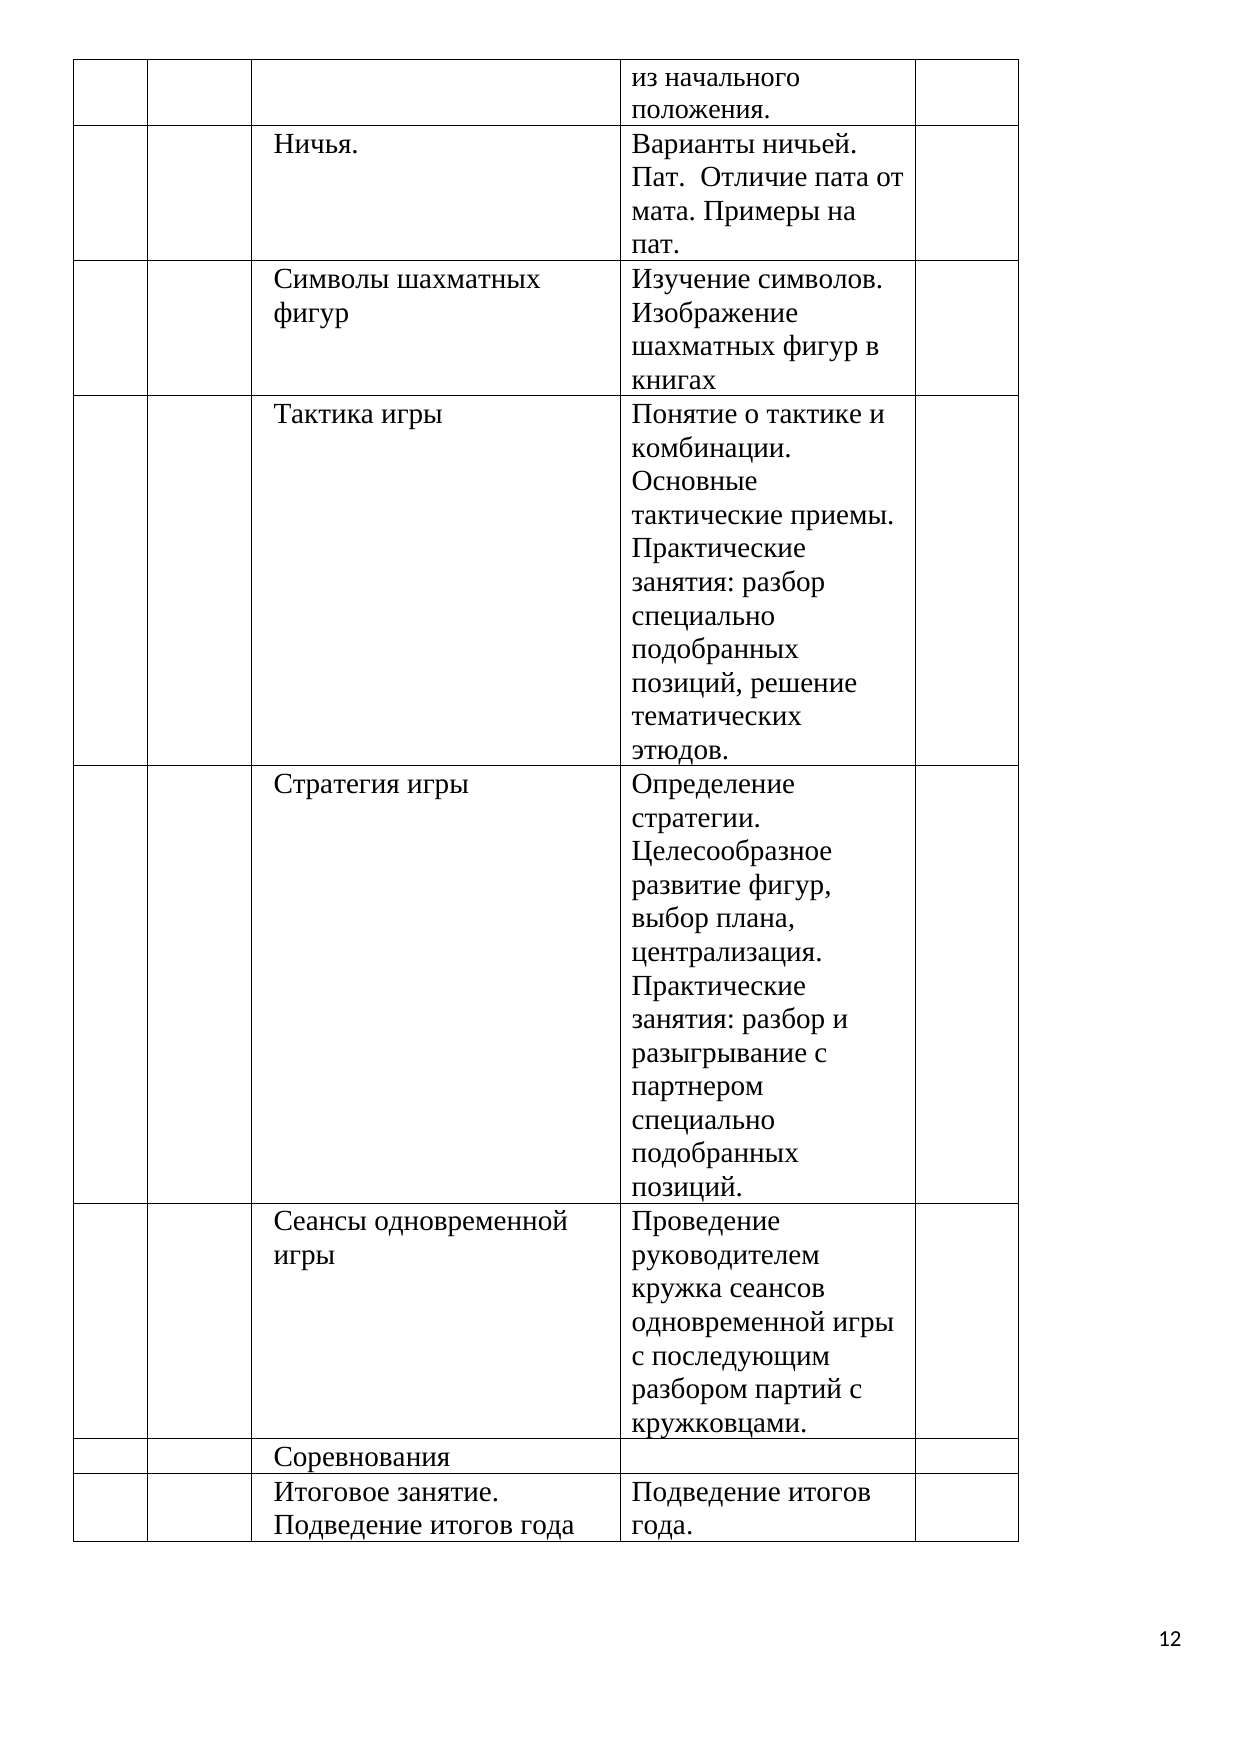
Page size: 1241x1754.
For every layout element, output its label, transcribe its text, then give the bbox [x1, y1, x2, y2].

table_cell Подведение итогов года. [621, 1474, 915, 1541]
table_cell [916, 766, 1018, 1202]
table_cell Ничья. [252, 126, 620, 260]
table_cell [621, 1439, 915, 1473]
table_cell [74, 396, 147, 765]
table_cell [148, 60, 251, 125]
table_cell [74, 126, 147, 260]
table_cell [148, 1439, 251, 1473]
table_cell [916, 1204, 1018, 1438]
table_cell [148, 766, 251, 1202]
table_cell [74, 766, 147, 1202]
table_cell Изучение символов. Изображение шахматных фигур в книгах [621, 261, 915, 395]
table_cell Итоговое занятие. Подведение итогов года [252, 1474, 620, 1541]
table_cell [916, 126, 1018, 260]
table_cell Символы шахматных фигур [252, 261, 620, 395]
table_cell Проведение руководителем кружка сеансов одновременной игры с последующим разбором партий с кружковцами. [621, 1204, 915, 1438]
table_cell [148, 261, 251, 395]
table_cell [74, 1439, 147, 1473]
table_cell Тактика игры [252, 396, 620, 765]
table_cell Стратегия игры [252, 766, 620, 1202]
table_cell [916, 261, 1018, 395]
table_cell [621, 60, 915, 125]
table_cell [74, 1204, 147, 1438]
table_cell Сеансы одновременной игры [252, 1204, 620, 1438]
table_cell [148, 1474, 251, 1541]
table_cell [916, 1439, 1018, 1473]
table_cell [74, 1474, 147, 1541]
table_cell [916, 1474, 1018, 1541]
table_cell Варианты ничьей. Пат. Отличие пата от мата. Примеры на пат. [621, 126, 915, 260]
table_cell [74, 60, 147, 125]
table_cell [148, 396, 251, 765]
table_cell [74, 261, 147, 395]
table_cell [916, 60, 1018, 125]
table_cell [148, 1204, 251, 1438]
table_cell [252, 60, 620, 125]
table_cell Определение стратегии. Целесообразное развитие фигур, выбор плана, централизация. Практические занятия: разбор и разыгрывание с партнером специально подобранных позиций. [621, 766, 915, 1202]
table_cell [148, 126, 251, 260]
table_cell Понятие о тактике и комбинации. Основные тактические приемы. Практические занятия: разбор специально подобранных позиций, решение тематических этюдов. [621, 396, 915, 765]
table_cell [916, 396, 1018, 765]
table_cell Соревнования [252, 1439, 620, 1473]
